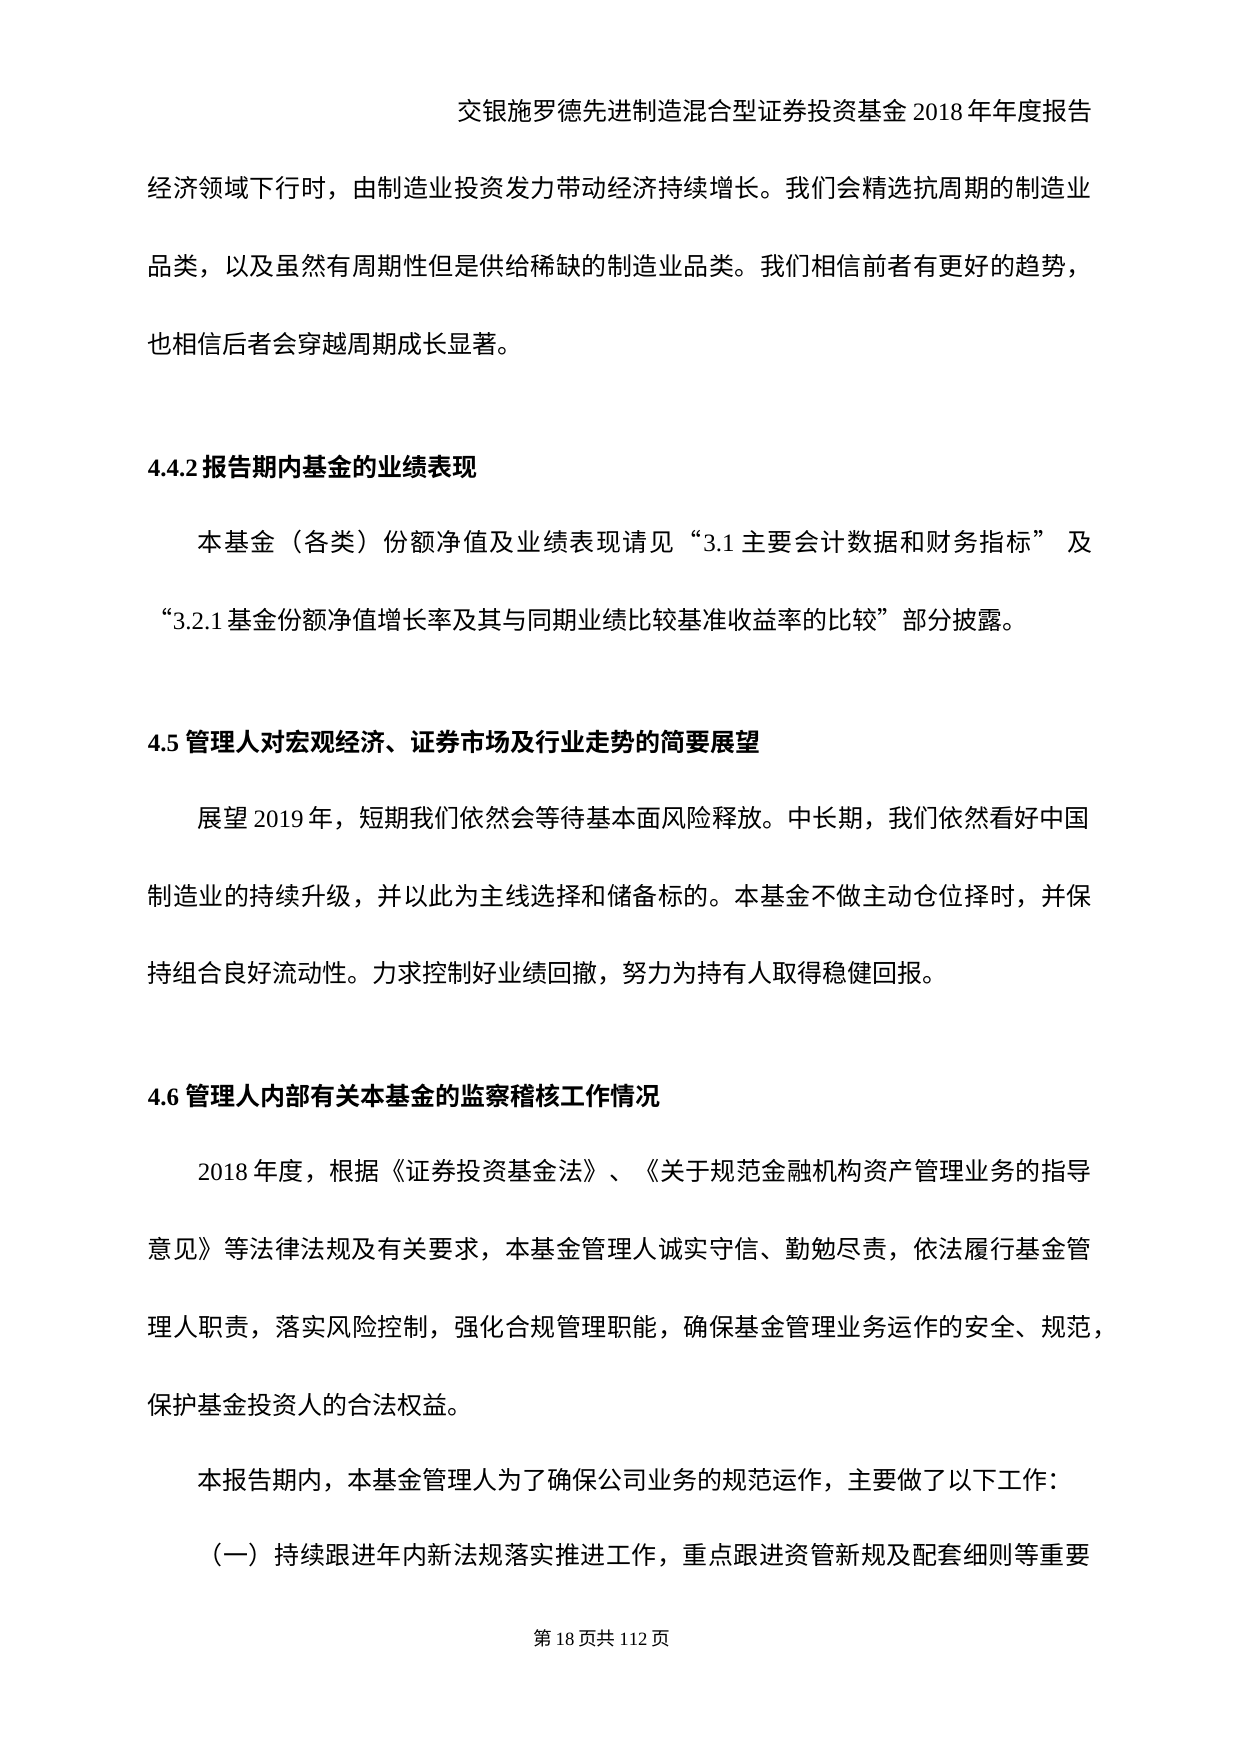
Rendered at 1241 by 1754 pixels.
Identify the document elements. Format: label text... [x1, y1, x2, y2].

text 2018年度，根据《证券投资基金法》、《关于规范金融机构资产管理业务的指导意见》等法律法规及有关要求，本基金管理人诚实守信、勤勉尽责，依法履行基金管理人职责，落实风险控制，强化合规管理职能，确保基金管理业务运作的安全、规范，保护基金投资人的合法权益。 [148, 1137, 1092, 1436]
text 展望2019年，短期我们依然会等待基本面风险释放。中长期，我们依然看好中国制造业的持续升级，并以此为主线选择和储备标的。本基金不做主动仓位择时，并保持组合良好流动性。力求控制好业绩回撤，努力为持有人取得稳健回报。 [148, 784, 1092, 1004]
text 4.4.2报告期内基金的业绩表现 [148, 433, 1092, 498]
subtitle 4.6 管理人内部有关本基金的监察稽核工作情况 [148, 1062, 1092, 1127]
text 本报告期内，本基金管理人为了确保公司业务的规范运作，主要做了以下工作： [148, 1446, 1092, 1511]
subtitle 4.5 管理人对宏观经济、证券市场及行业走势的简要展望 [148, 708, 1092, 773]
text 本基金（各类）份额净值及业绩表现请见“3.1主要会计数据和财务指标” 及“3.2.1基金份额净值增长率及其与同期业绩比较基准收益率的比较”部分披露。 [148, 508, 1092, 651]
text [148, 1521, 1092, 1586]
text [148, 154, 1092, 375]
